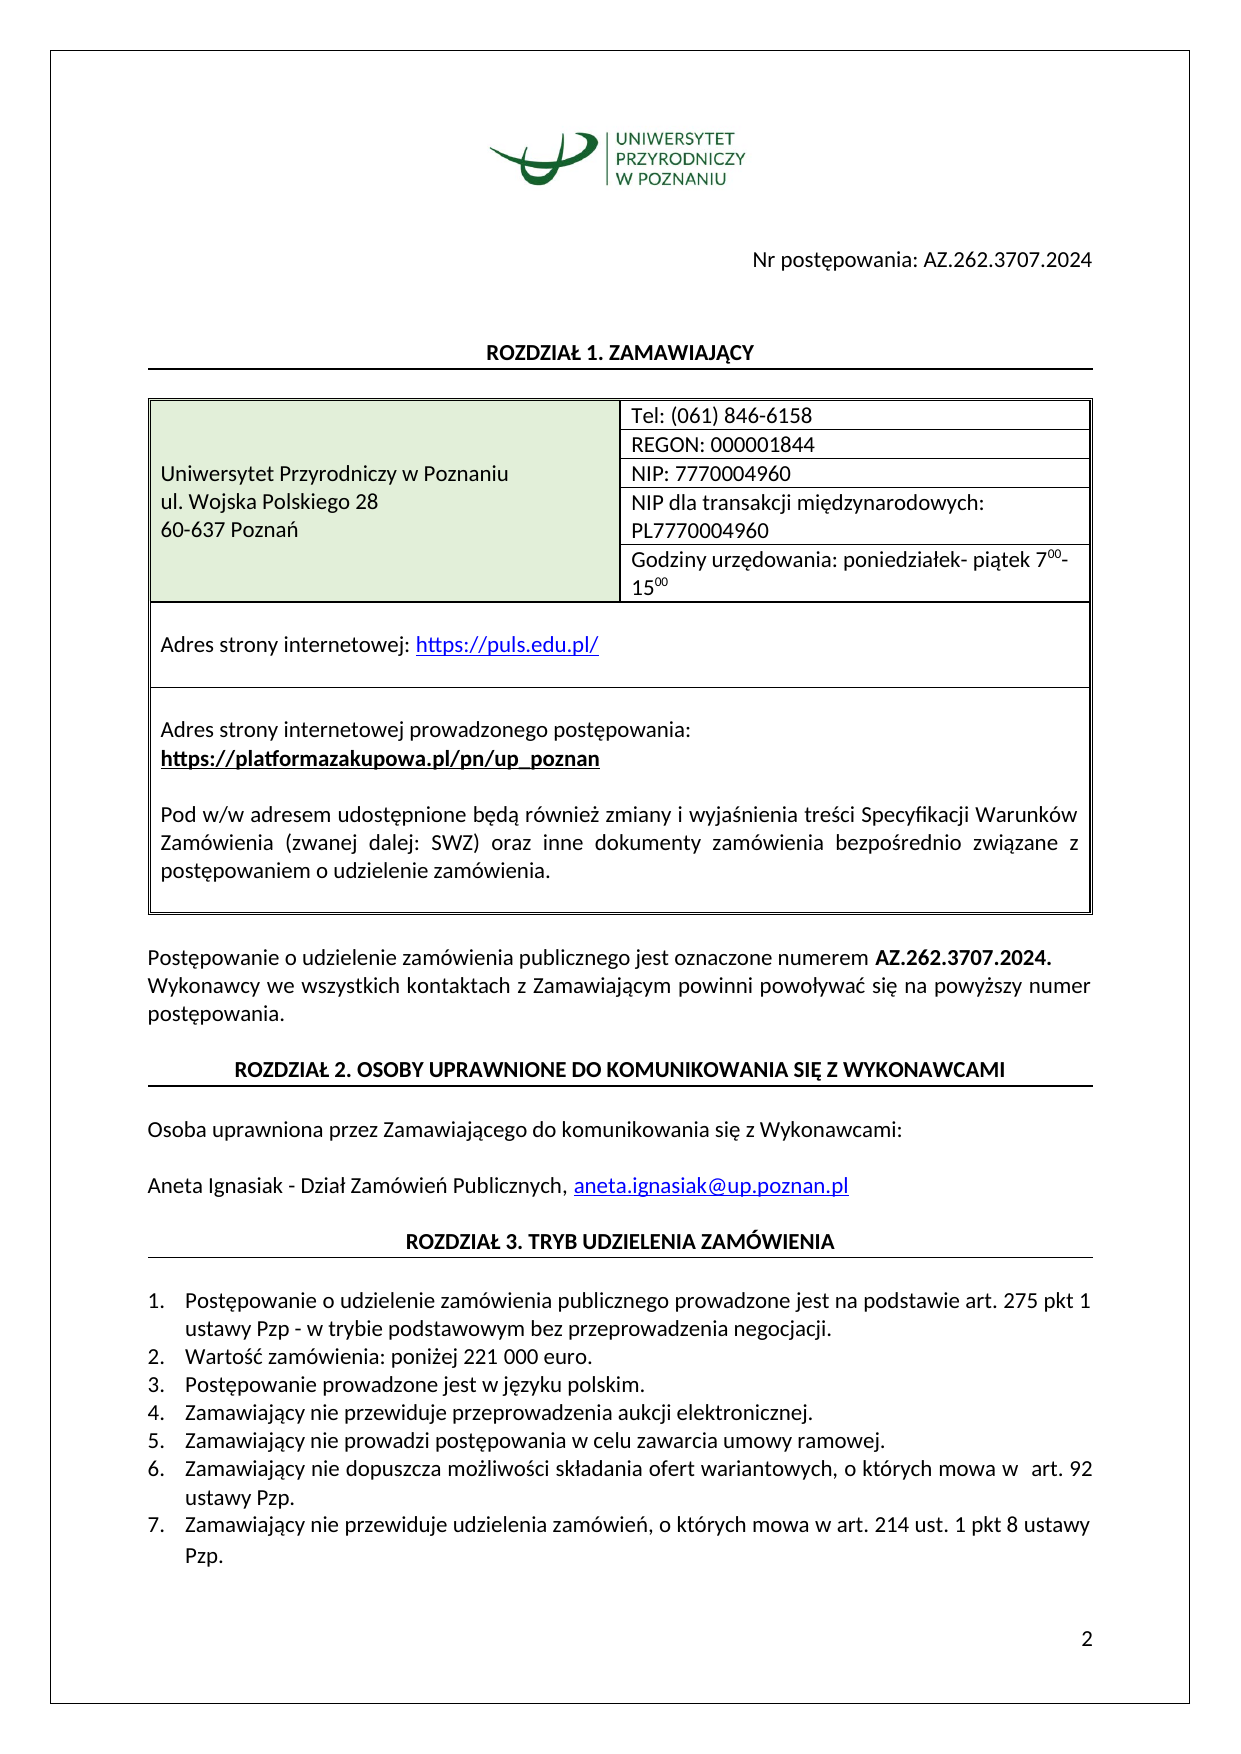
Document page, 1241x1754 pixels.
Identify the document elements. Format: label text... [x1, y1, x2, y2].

table_cell REGON: 000001844 [621, 430, 1089, 458]
table_cell NIP dla transakcji międzynarodowych: PL7770004960 [621, 488, 1089, 544]
text Wykonawcy we wszystkich kontaktach z Zamawiającym powinni powoływać się na powyższy numer postępowania. [147, 971, 1093, 1027]
list Postępowanie o udzielenie zamówienia publicznego prowadzone jest na podstawie art. 275 pkt 1 ustawy Pzp - w trybie podstawowym bez przeprowadzenia negocjacji. [147, 1286, 1093, 1342]
text Postępowanie o udzielenie zamówienia publicznego jest oznaczone numerem AZ.262.3707.2024. [147, 943, 1093, 971]
list Zamawiający nie przewiduje przeprowadzenia aukcji elektronicznej. [147, 1398, 1093, 1427]
picture [469, 98, 771, 221]
list Osoba uprawniona przez Zamawiającego do komunikowania się z Wykonawcami: [147, 1115, 1093, 1143]
table_header Uniwersytet Przyrodniczy w Poznaniu ul. Wojska Polskiego 28 60-637 Poznań [151, 401, 619, 601]
table_header Tel: (061) 846-6158 [621, 401, 1089, 429]
list Zamawiający nie prowadzi postępowania w celu zawarcia umowy ramowej. [147, 1427, 1093, 1454]
text ROZDZIAŁ 2. OSOBY UPRAWNIONE DO KOMUNIKOWANIA SIĘ Z WYKONAWCAMI [147, 1055, 1093, 1087]
table_cell Adres strony internetowej: https://puls.edu.pl/ [151, 603, 1089, 687]
text ROZDZIAŁ 3. TRYB UDZIELENIA ZAMÓWIENIA [147, 1227, 1093, 1258]
list Wartość zamówienia: poniżej 221 000 euro. [147, 1342, 1093, 1371]
table_cell NIP: 7770004960 [621, 459, 1089, 487]
text ROZDZIAŁ 1. ZAMAWIAJĄCY [147, 338, 1093, 370]
list Zamawiający nie dopuszcza możliwości składania ofert wariantowych, o których mowa w art. 92 ustawy Pzp. [147, 1454, 1093, 1511]
list Zamawiający nie przewiduje udzielenia zamówień, o których mowa w art. 214 ust. 1 pkt 8 ustawy Pzp. [147, 1511, 1093, 1569]
table_cell Adres strony internetowej prowadzonego postępowania: https://platformazakupowa.pl/pn/up_poznan Pod w/w adresem udostępnione będą również zmiany i wyjaśnienia treści Specyfikacji Warunków Zamówienia (zwanej dalej: SWZ) oraz inne dokumenty zamówienia bezpośrednio związane z postępowaniem o udzielenie zamówienia. [151, 688, 1089, 912]
table_cell Godziny urzędowania: poniedziałek- piątek 700-1500 [621, 545, 1089, 601]
list Aneta Ignasiak - Dział Zamówień Publicznych, aneta.ignasiak@up.poznan.pl [147, 1171, 1093, 1199]
list Postępowanie prowadzone jest w języku polskim. [147, 1371, 1093, 1398]
